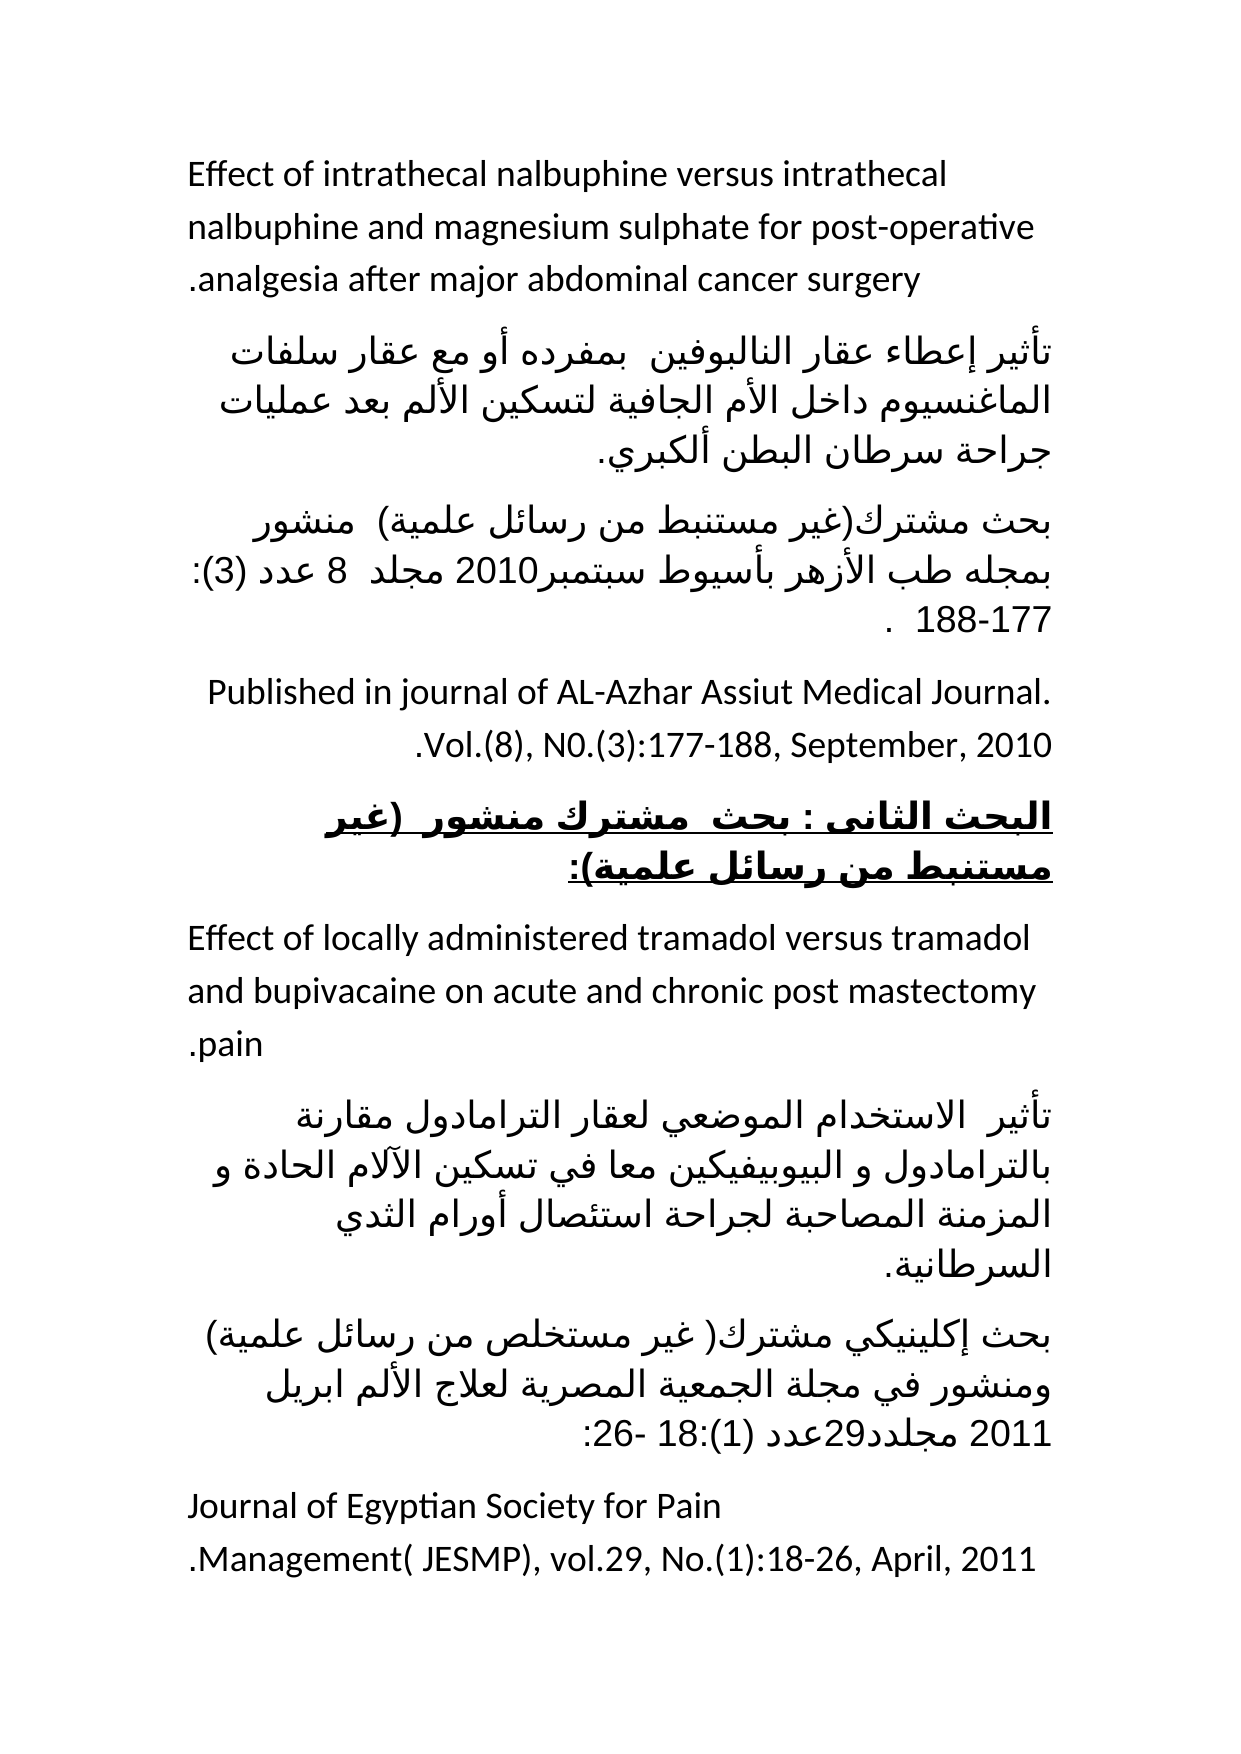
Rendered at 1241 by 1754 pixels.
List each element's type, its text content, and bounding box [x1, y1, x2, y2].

text Published in journal of AL-Azhar Assiut Medical Journal. Vol.(8), N0.(3):177-188, September, 2010. [187, 668, 1053, 767]
text بحث مشترك(غير مستنبط من رسائل علمية) منشور بمجله طب الأزهر بأسيوط سبتمبر2010 مجلد 8 عدد (3):177-188 . [187, 498, 1053, 641]
text بحث إكلينيكي مشترك( غير مستخلص من رسائل علمية) ومنشور في مجلة الجمعية المصرية لعلاج الألم ابريل 2011 مجلدد29عدد (1):18 -26: [187, 1312, 1053, 1455]
text تأثير إعطاء عقار النالبوفين بمفرده أو مع عقار سلفات الماغنسيوم داخل الأم الجافية لتسكين الألم بعد عمليات جراحة سرطان البطن ألكبري. [187, 329, 1053, 471]
text البحث الثانى : بحث مشترك منشور (غير مستنبط من رسائل علمية): [187, 794, 1053, 887]
text Journal of Egyptian Society for Pain Management( JESMP), vol.29, No.(1):18-26, April, 2011. [187, 1482, 1053, 1581]
text Effect of locally administered tramadol versus tramadol and bupivacaine on acute and chronic post mastectomy pain. [187, 914, 1053, 1066]
text Effect of intrathecal nalbuphine versus intrathecal nalbuphine and magnesium sulphate for post-operative analgesia after major abdominal cancer surgery. [187, 150, 1053, 301]
text تأثير الاستخدام الموضعي لعقار الترامادول مقارنة بالترامادول و البيوبيفيكين معا في تسكين الآلام الحادة و المزمنة المصاحبة لجراحة استئصال أورام الثدي السرطانية. [187, 1093, 1053, 1285]
